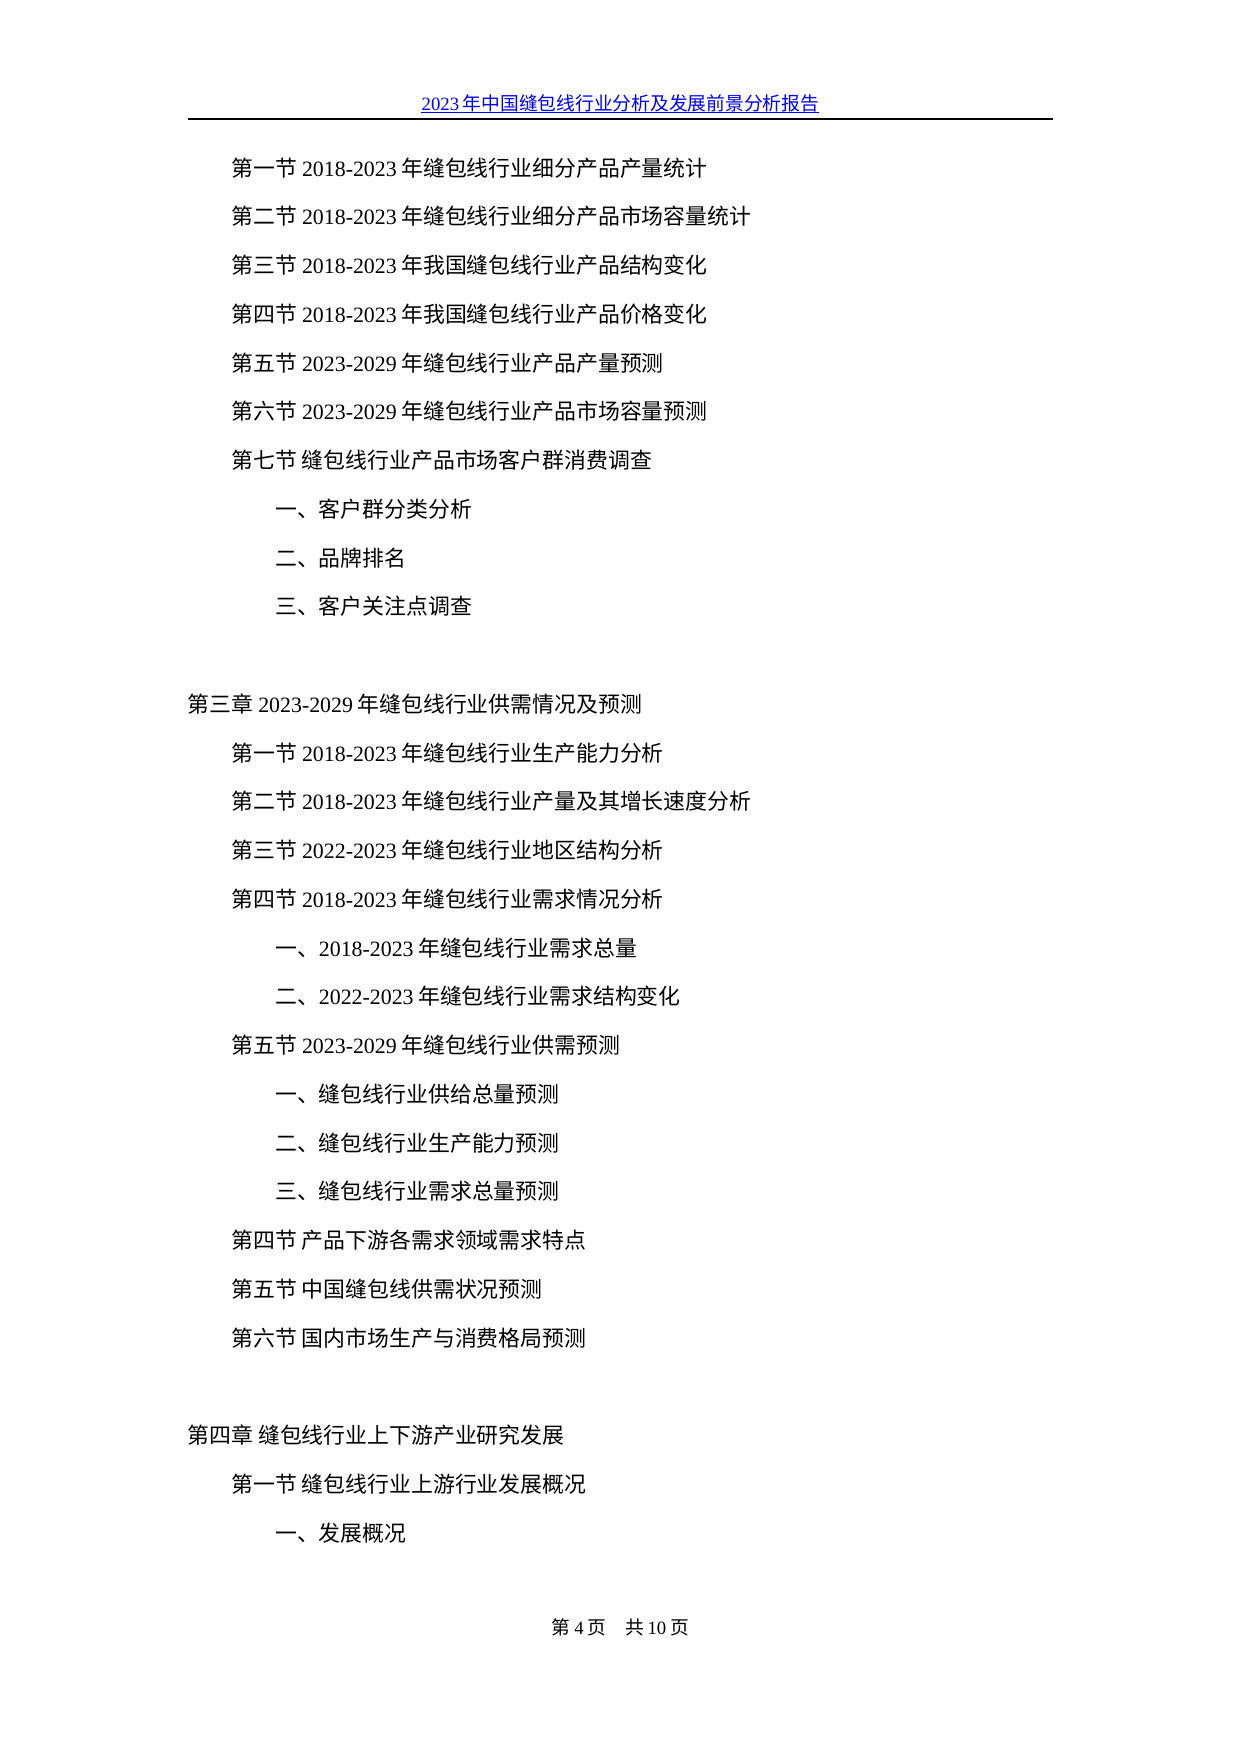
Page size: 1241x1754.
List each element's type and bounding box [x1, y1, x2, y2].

text [187, 150, 1053, 1548]
